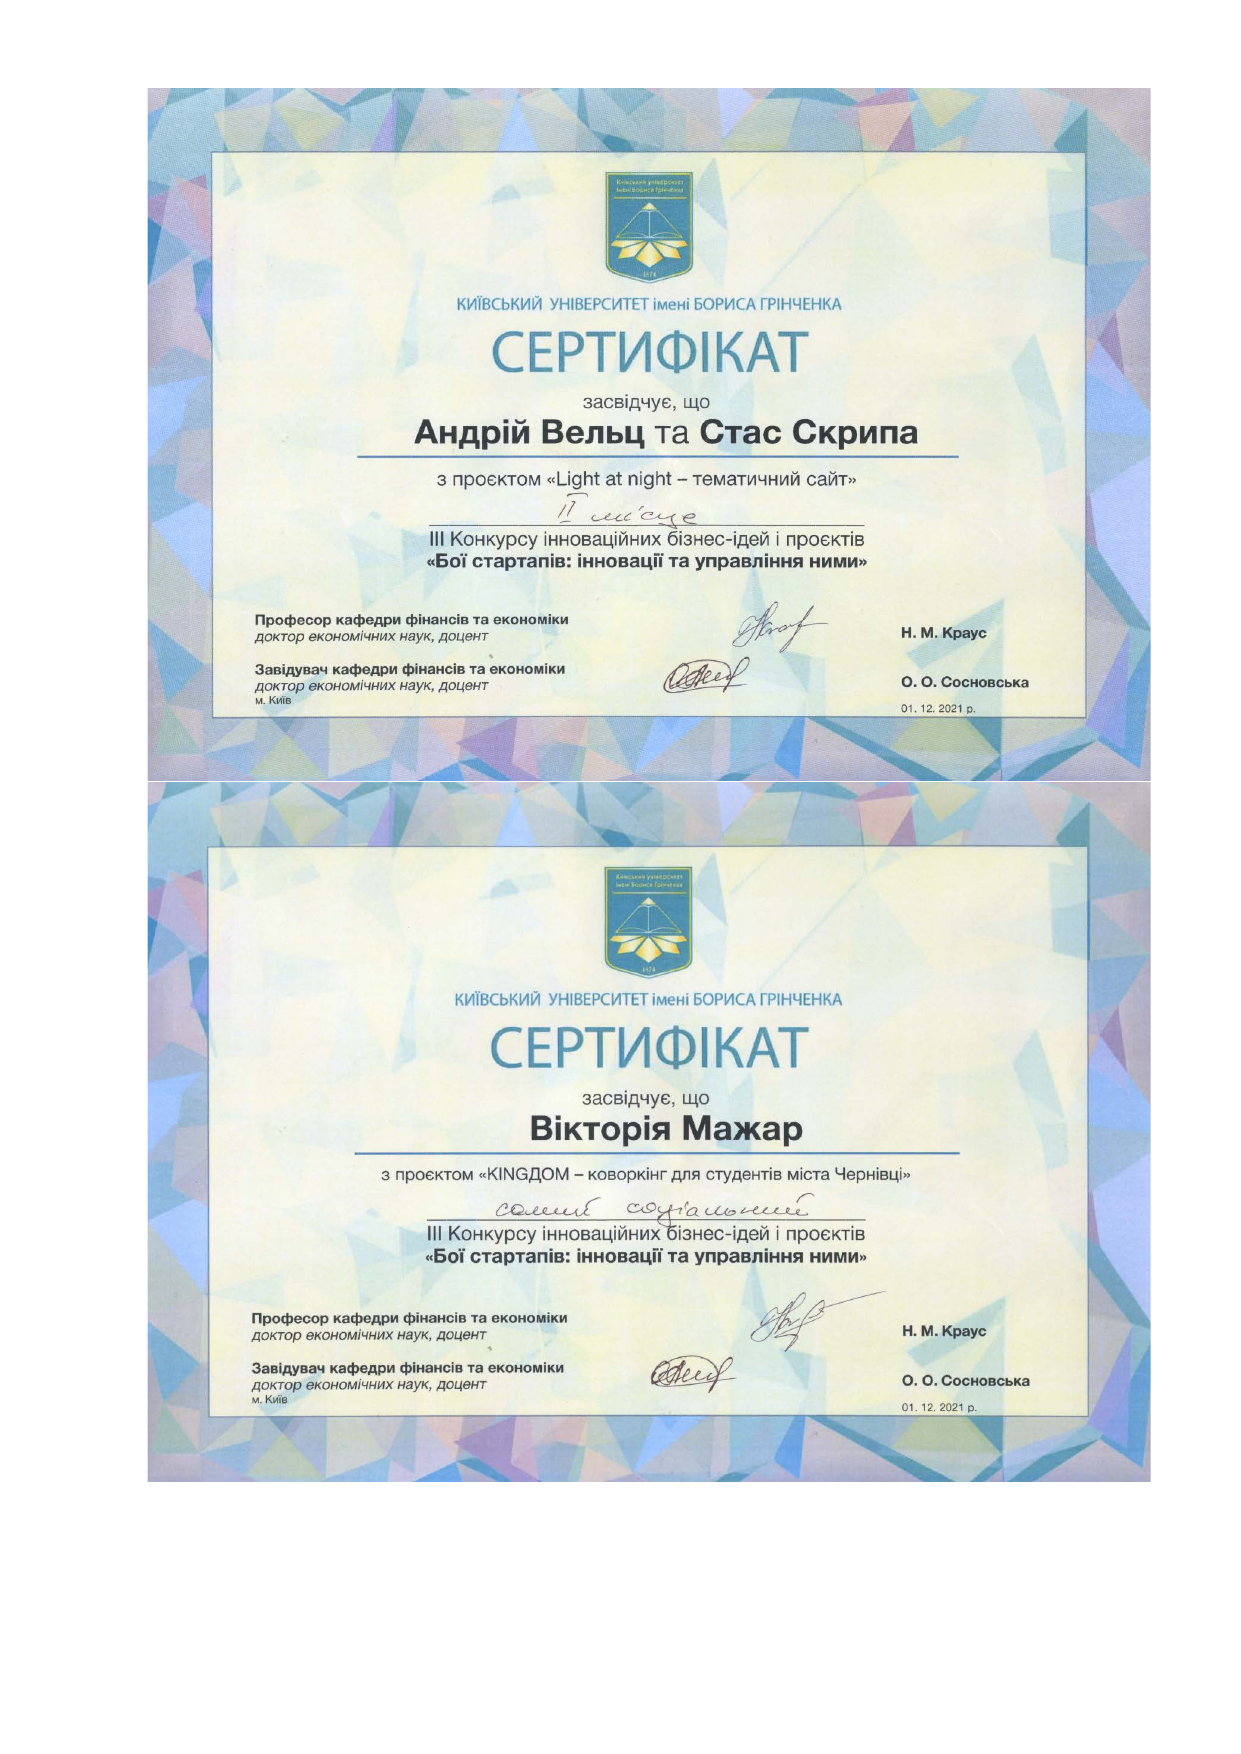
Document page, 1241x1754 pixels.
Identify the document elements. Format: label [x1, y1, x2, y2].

picture [147, 88, 1151, 781]
picture [147, 782, 1151, 1482]
